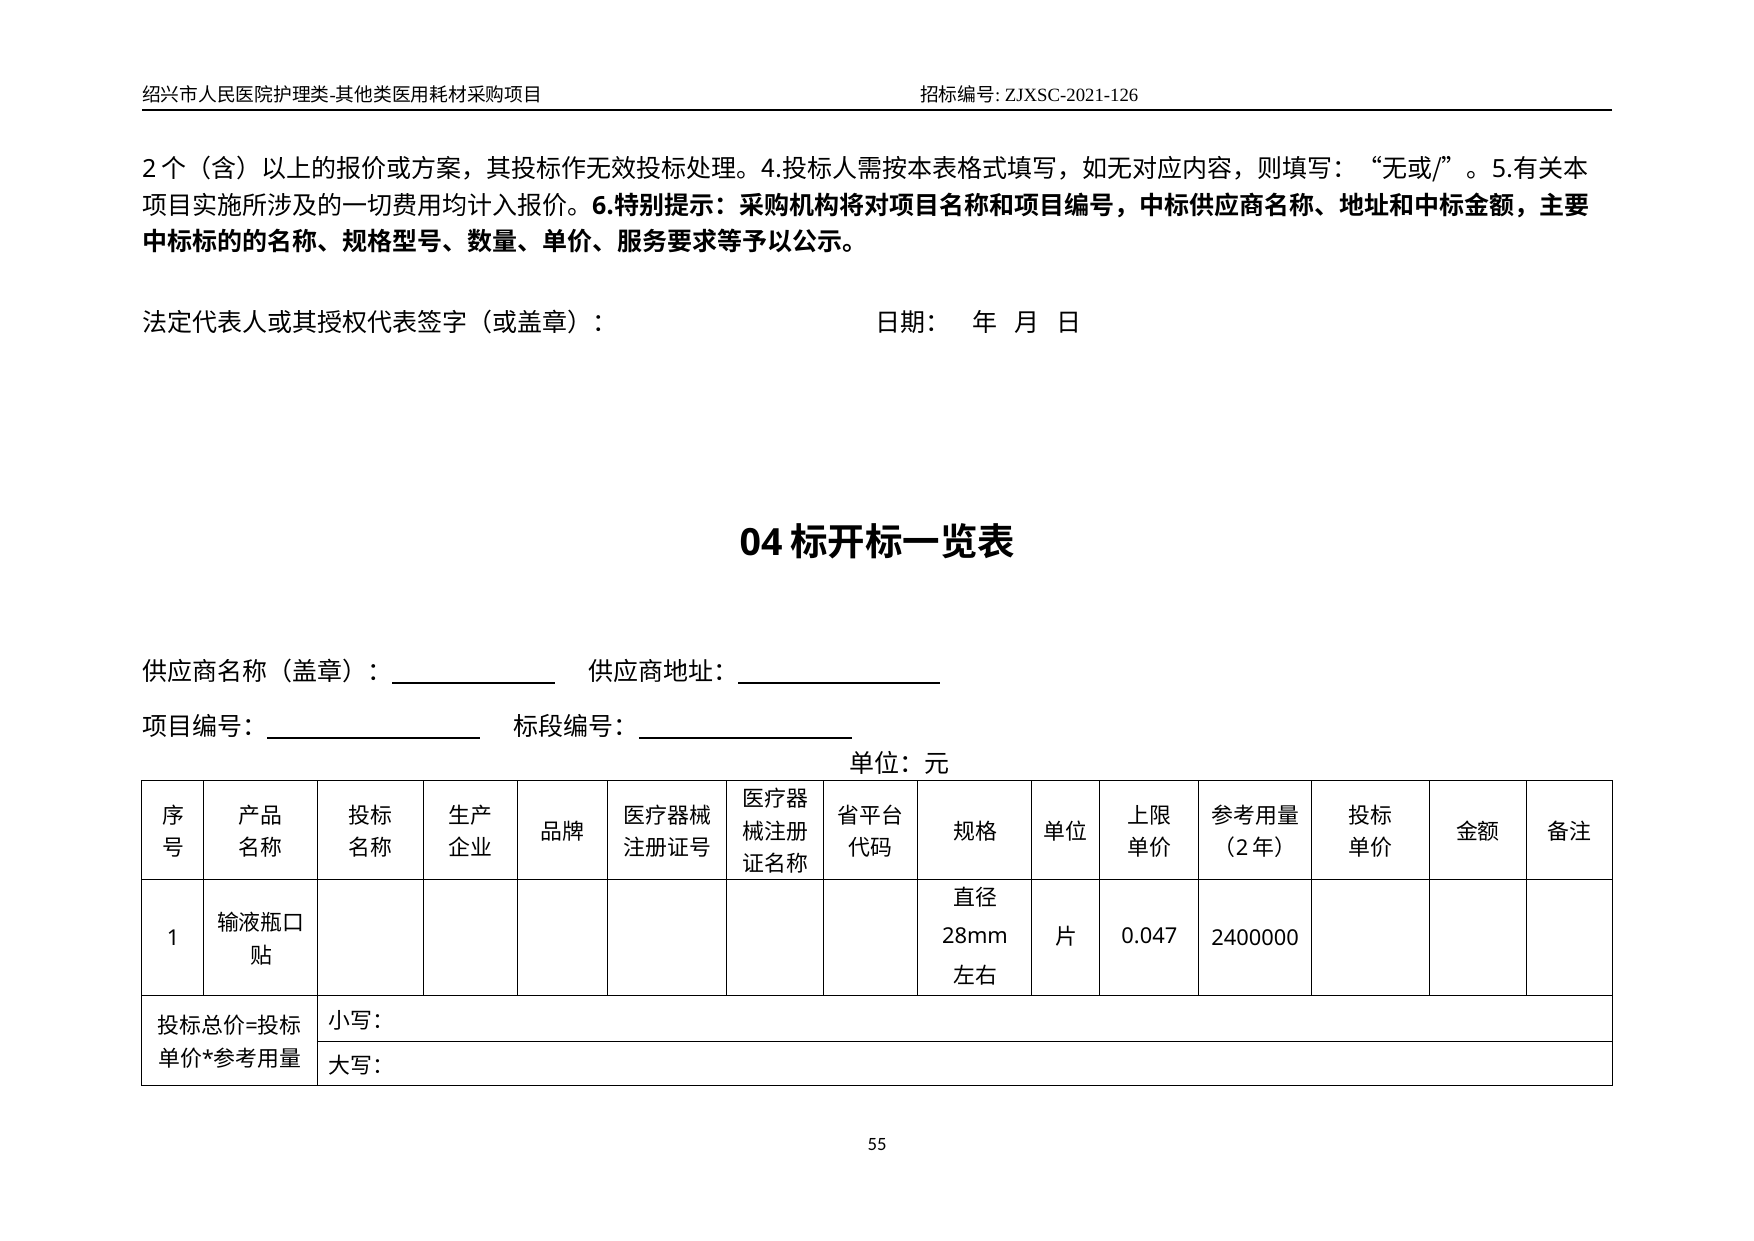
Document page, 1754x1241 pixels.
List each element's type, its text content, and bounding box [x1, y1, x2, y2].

table_cell 直径28mm左右 [918, 880, 1031, 995]
table_header 备注 [1527, 781, 1612, 878]
text 项目编号： 标段编号： [142, 702, 1612, 744]
text 供应商名称（盖章）： 供应商地址： [142, 637, 1612, 702]
table_cell 2400000 [1199, 880, 1311, 995]
table_header 省平台代码 [824, 781, 917, 878]
text 法定代表人或其授权代表签字（或盖章）： 日期： 年 月 日 [142, 302, 1612, 338]
table_header 单位 [1032, 781, 1099, 878]
table_cell [518, 880, 607, 995]
table_cell [1527, 880, 1612, 995]
table_cell [1312, 880, 1429, 995]
table_cell [424, 880, 517, 995]
table_header 参考用量 （2年） [1199, 781, 1311, 878]
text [142, 149, 1612, 258]
table_cell 投标总价=投标单价*参考用量 [142, 996, 317, 1085]
table_cell 大写： [318, 1042, 1612, 1085]
table_cell [1430, 880, 1526, 995]
table_header 医疗器械注册证号 [608, 781, 726, 878]
text 单位：元 [142, 744, 1612, 780]
table_header 序号 [142, 781, 203, 878]
table_cell 片 [1032, 880, 1099, 995]
table_header 上限 单价 [1100, 781, 1198, 878]
table_header 生产 企业 [424, 781, 517, 878]
table_cell [727, 880, 823, 995]
table_header 品牌 [518, 781, 607, 878]
table_cell 输液瓶口贴 [204, 880, 317, 995]
table_cell 小写： [318, 996, 1612, 1041]
text 04标开标一览表 [142, 512, 1612, 567]
table_cell [608, 880, 726, 995]
table_header 投标 单价 [1312, 781, 1429, 878]
table_header 规格 [918, 781, 1031, 878]
table_header 投标 名称 [318, 781, 423, 878]
table_cell [824, 880, 917, 995]
table_header 金额 [1430, 781, 1526, 878]
table_cell [318, 880, 423, 995]
table_header 产品 名称 [204, 781, 317, 878]
table_cell 1 [142, 880, 203, 995]
table_header 医疗器械注册证名称 [727, 781, 823, 878]
table_cell 0.047 [1100, 880, 1198, 995]
